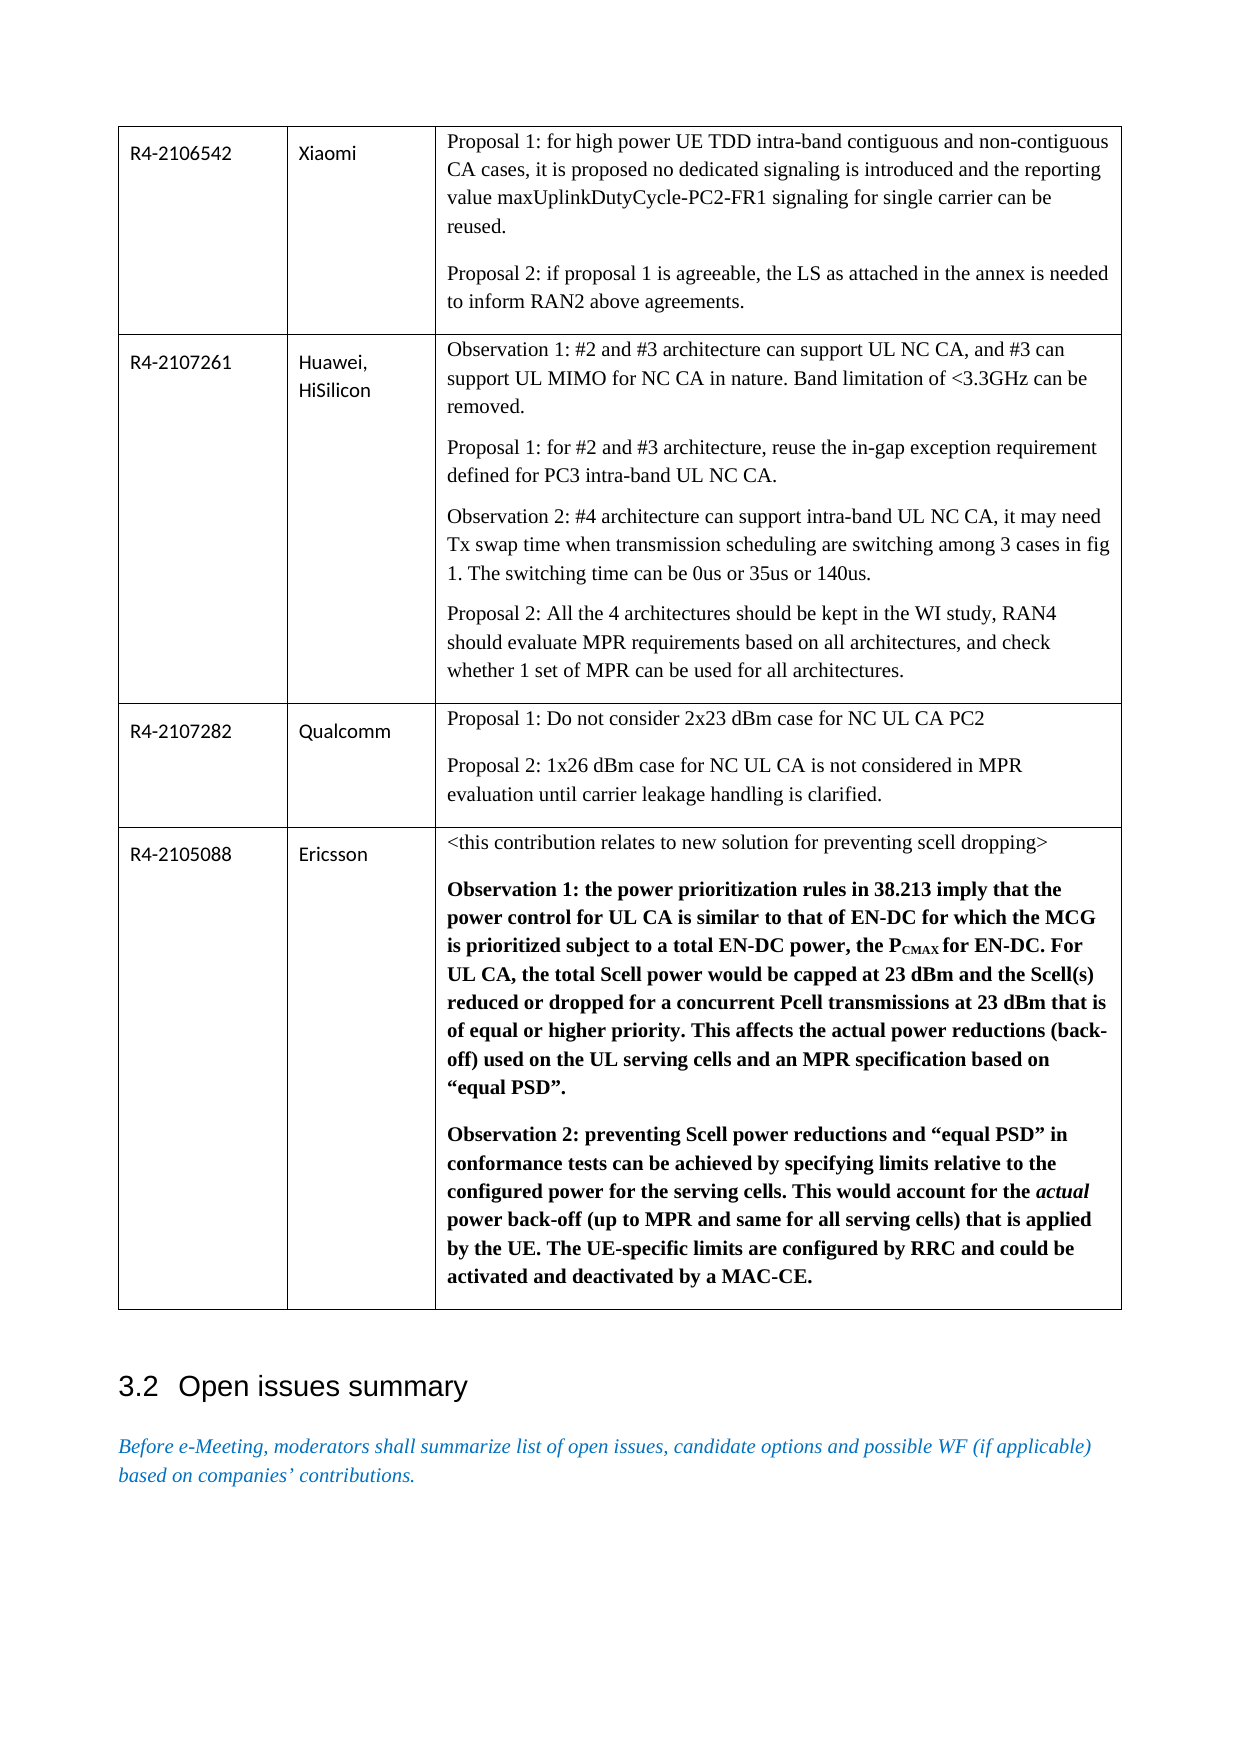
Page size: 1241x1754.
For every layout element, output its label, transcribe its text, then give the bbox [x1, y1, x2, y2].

table_cell Xiaomi [288, 127, 435, 334]
table_cell Huawei, HiSilicon [288, 335, 435, 703]
subtitle Open issues summary [118, 1357, 1122, 1414]
table_cell R4-2107282 [119, 704, 287, 827]
table_cell Proposal 1: Do not consider 2x23 dBm case for NC UL CA PC2 Proposal 2: 1x26 dBm case for NC UL CA is not considered in MPR evaluation until carrier leakage handling is clarified. [436, 704, 1121, 827]
table_cell <this contribution relates to new solution for preventing scell dropping> Observation 1: the power prioritization rules in 38.213 imply that the power control for UL CA is similar to that of EN-DC for which the MCG is prioritized subject to a total EN-DC power, the PCMAX for EN-DC. For UL CA, the total Scell power would be capped at 23 dBm and the Scell(s) reduced or dropped for a concurrent Pcell transmissions at 23 dBm that is of equal or higher priority. This affects the actual power reductions (back-off) used on the UL serving cells and an MPR specification based on “equal PSD”. Observation 2: preventing Scell power reductions and “equal PSD” in conformance tests can be achieved by specifying limits relative to the configured power for the serving cells. This would account for the actual power back-off (up to MPR and same for all serving cells) that is applied by the UE. The UE-specific limits are configured by RRC and could be activated and deactivated by a MAC-CE. [436, 828, 1121, 1309]
table_cell R4-2105088 [119, 828, 287, 1309]
table_cell Qualcomm [288, 704, 435, 827]
table_cell Observation 1: #2 and #3 architecture can support UL NC CA, and #3 can support UL MIMO for NC CA in nature. Band limitation of <3.3GHz can be removed. Proposal 1: for #2 and #3 architecture, reuse the in-gap exception requirement defined for PC3 intra-band UL NC CA. Observation 2: #4 architecture can support intra-band UL NC CA, it may need Tx swap time when transmission scheduling are switching among 3 cases in fig 1. The switching time can be 0us or 35us or 140us. Proposal 2: All the 4 architectures should be kept in the WI study, RAN4 should evaluate MPR requirements based on all architectures, and check whether 1 set of MPR can be used for all architectures. [436, 335, 1121, 703]
table_cell Ericsson [288, 828, 435, 1309]
table_cell R4-2106542 [119, 127, 287, 334]
table_cell R4-2107261 [119, 335, 287, 703]
text Before e-Meeting, moderators shall summarize list of open issues, candidate options and possible WF (if applicable) based on companies’ contributions. [118, 1432, 1122, 1489]
table_cell Proposal 1: for high power UE TDD intra-band contiguous and non-contiguous CA cases, it is proposed no dedicated signaling is introduced and the reporting value maxUplinkDutyCycle-PC2-FR1 signaling for single carrier can be reused. Proposal 2: if proposal 1 is agreeable, the LS as attached in the annex is needed to inform RAN2 above agreements. [436, 127, 1121, 334]
